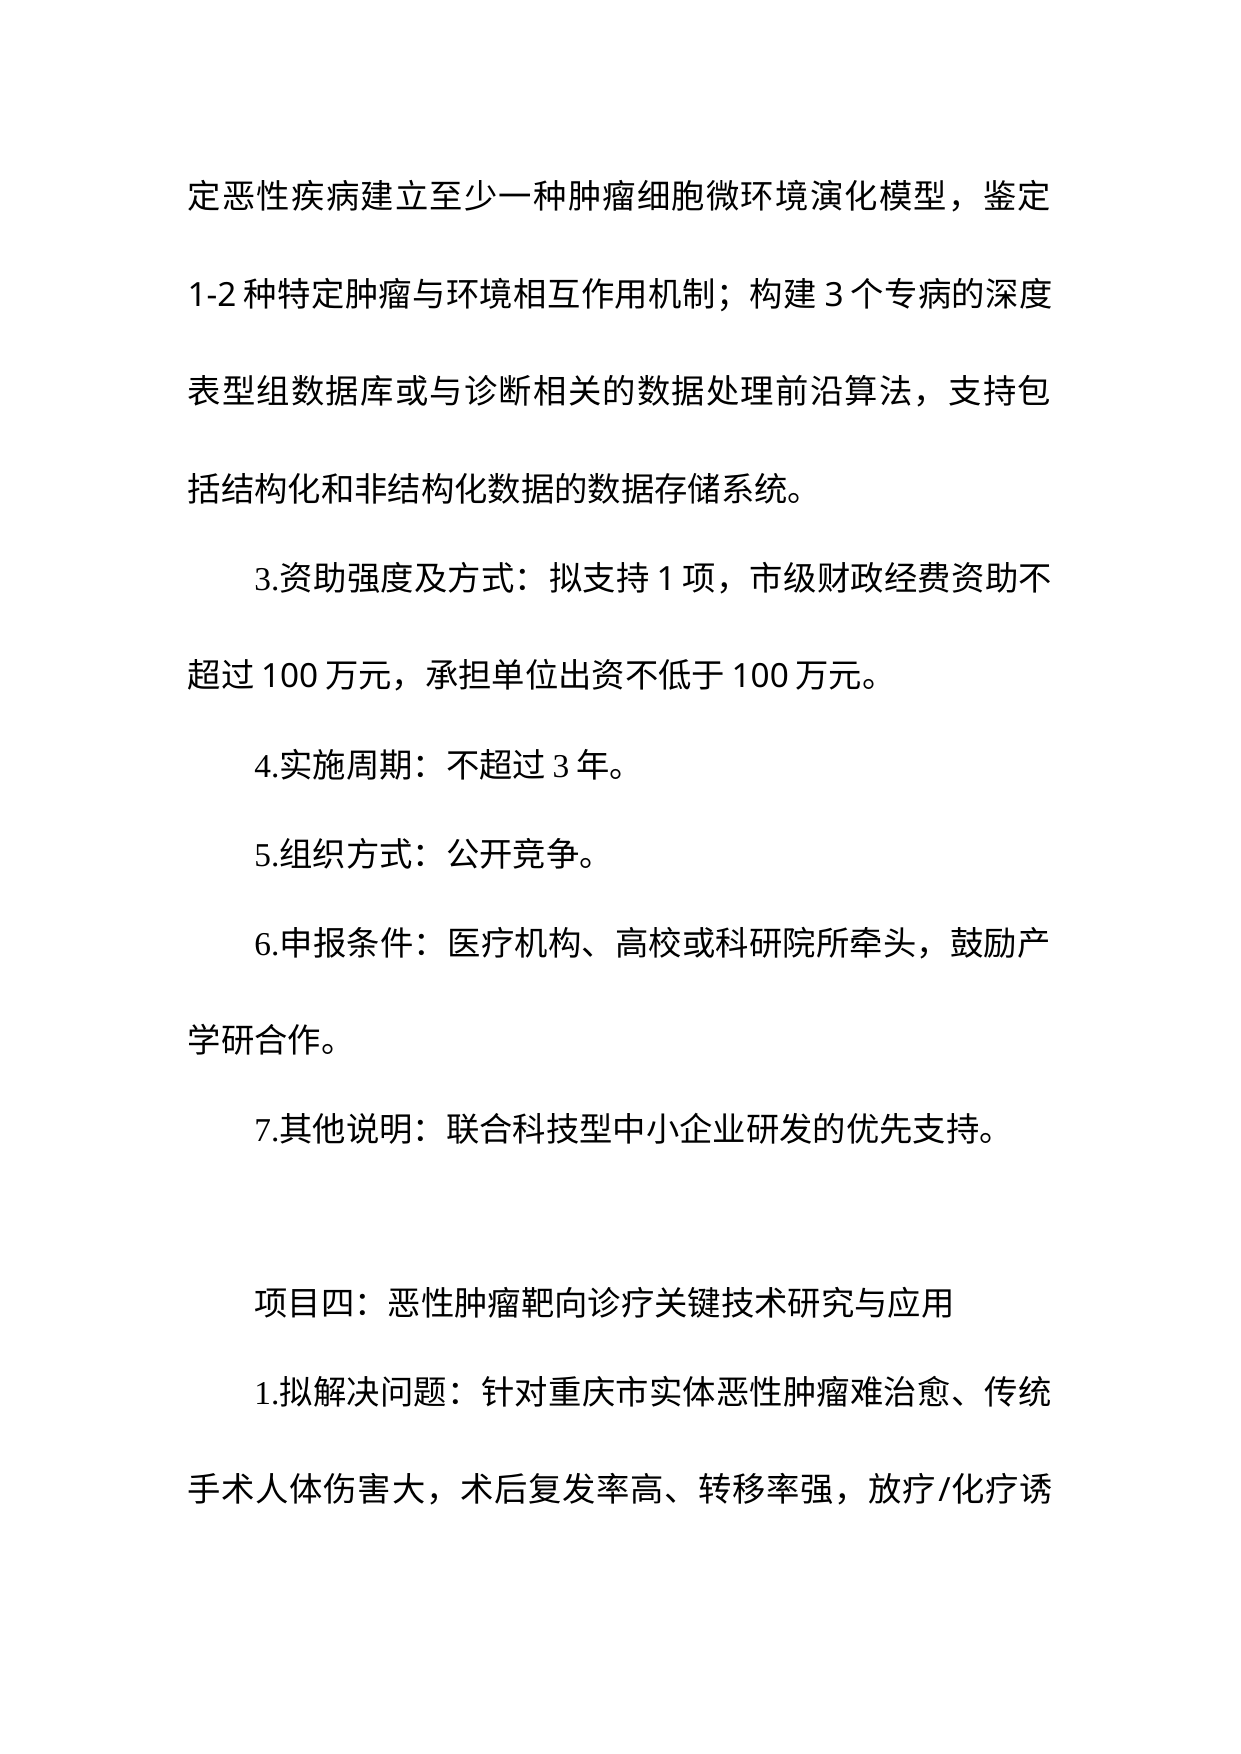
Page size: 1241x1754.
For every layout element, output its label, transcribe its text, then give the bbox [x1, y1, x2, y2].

text 项目四：恶性肿瘤靶向诊疗关键技术研究与应用 [187, 1268, 1053, 1333]
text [187, 1357, 1053, 1520]
text 5.组织方式：公开竞争。 [221, 819, 1053, 884]
text 6.申报条件：医疗机构、高校或科研院所牵头，鼓励产学研合作。 [187, 908, 1053, 1071]
text 3.资助强度及方式：拟支持1项，市级财政经费资助不超过100万元，承担单位出资不低于100万元。 [187, 543, 1053, 706]
text 7.其他说明：联合科技型中小企业研发的优先支持。 [187, 1095, 1053, 1160]
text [187, 162, 1053, 519]
text 4.实施周期：不超过3年。 [187, 730, 1053, 795]
